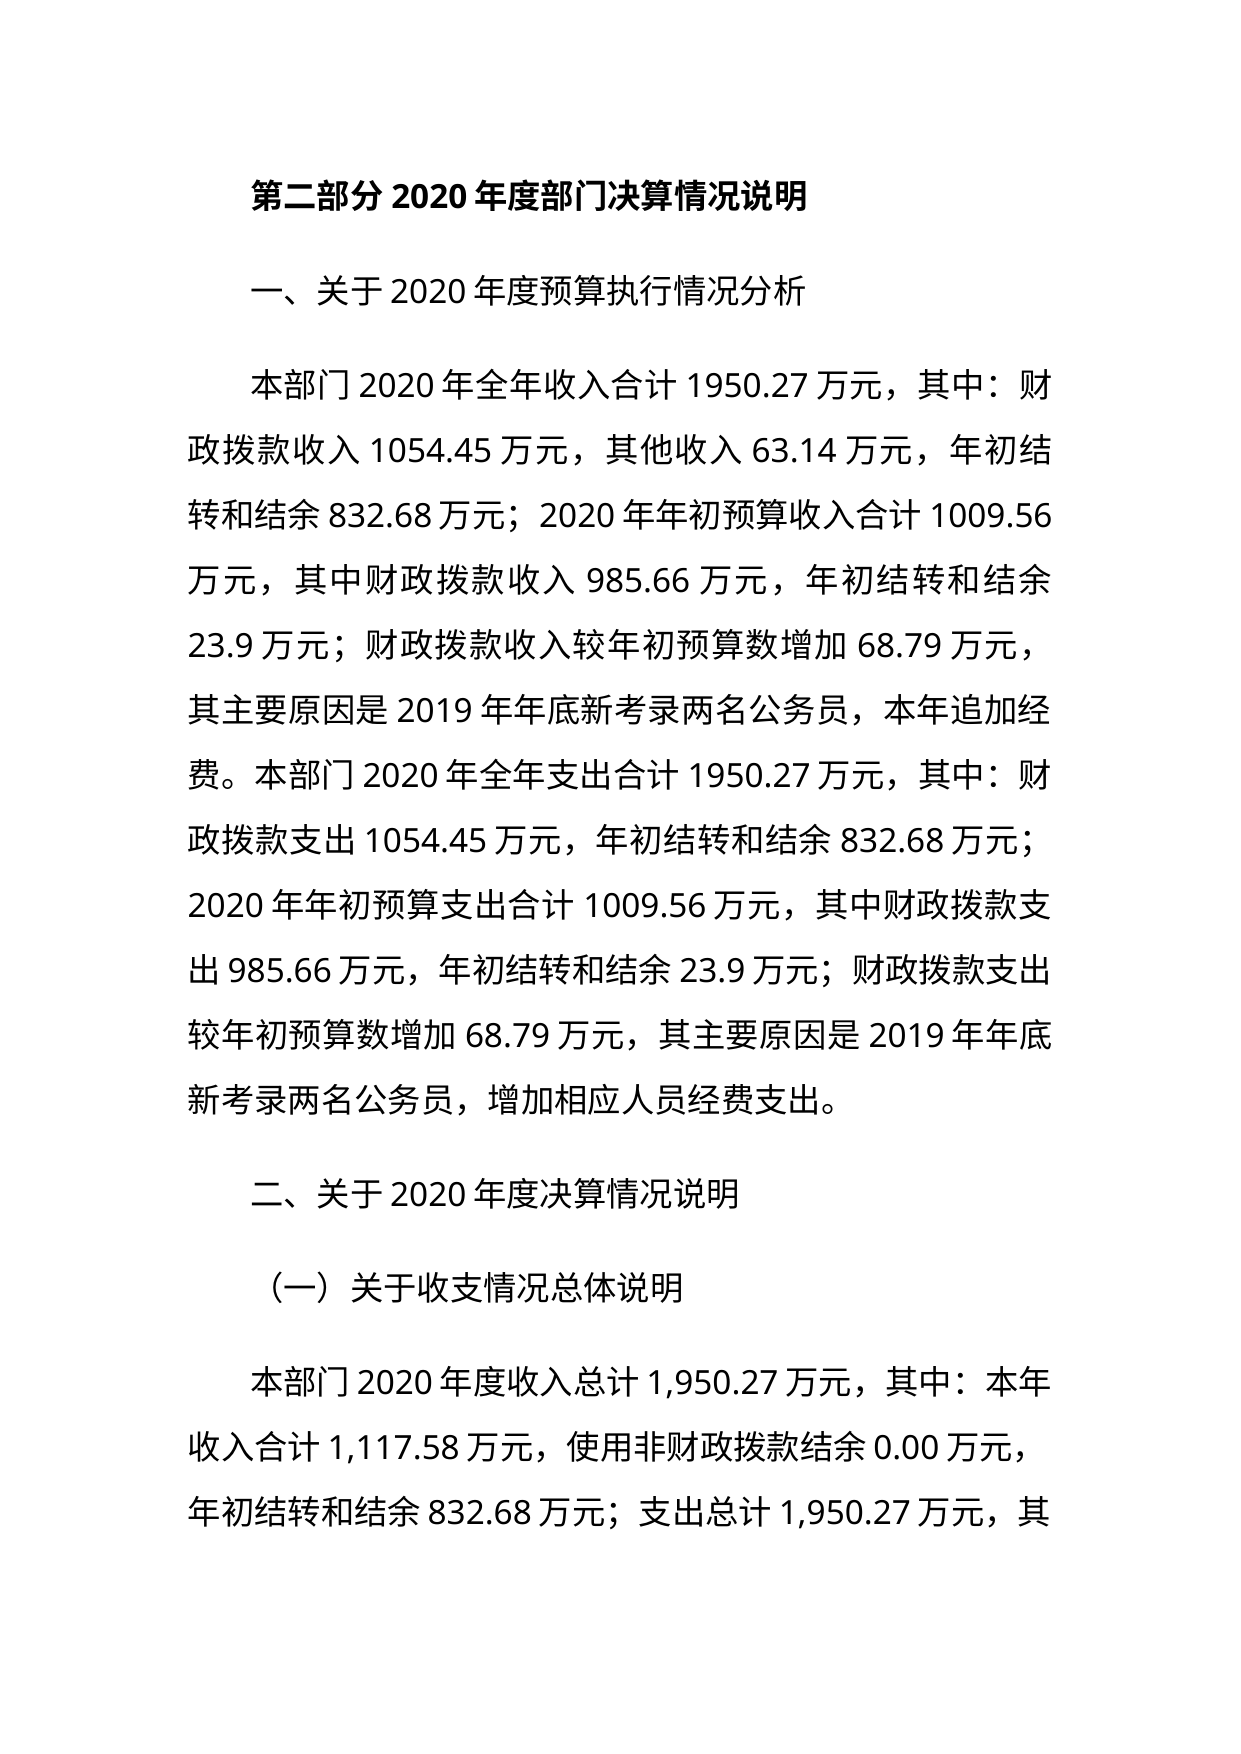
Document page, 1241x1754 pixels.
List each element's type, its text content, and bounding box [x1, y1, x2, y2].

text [187, 1348, 1053, 1543]
text 本部门2020年全年收入合计1950.27万元，其中：财政拨款收入1054.45万元，其他收入63.14万元，年初结转和结余832.68万元；2020年年初预算收入合计1009.56万元，其中财政拨款收入985.66万元，年初结转和结余23.9万元；财政拨款收入较年初预算数增加68.79万元，其主要原因是2019年年底新考录两名公务员，本年追加经费。本部门2020年全年支出合计1950.27万元，其中：财政拨款支出1054.45万元，年初结转和结余832.68万元；2020年年初预算支出合计1009.56万元，其中财政拨款支出985.66万元，年初结转和结余23.9万元；财政拨款支出较年初预算数增加68.79万元，其主要原因是2019年年底新考录两名公务员，增加相应人员经费支出。 [187, 350, 1053, 1130]
text 二、关于2020年度决算情况说明 [187, 1159, 1053, 1224]
text （一）关于收支情况总体说明 [187, 1254, 1053, 1319]
text 第二部分 2020年度部门决算情况说明 [187, 162, 1053, 227]
text 一、关于2020年度预算执行情况分析 [187, 256, 1053, 321]
